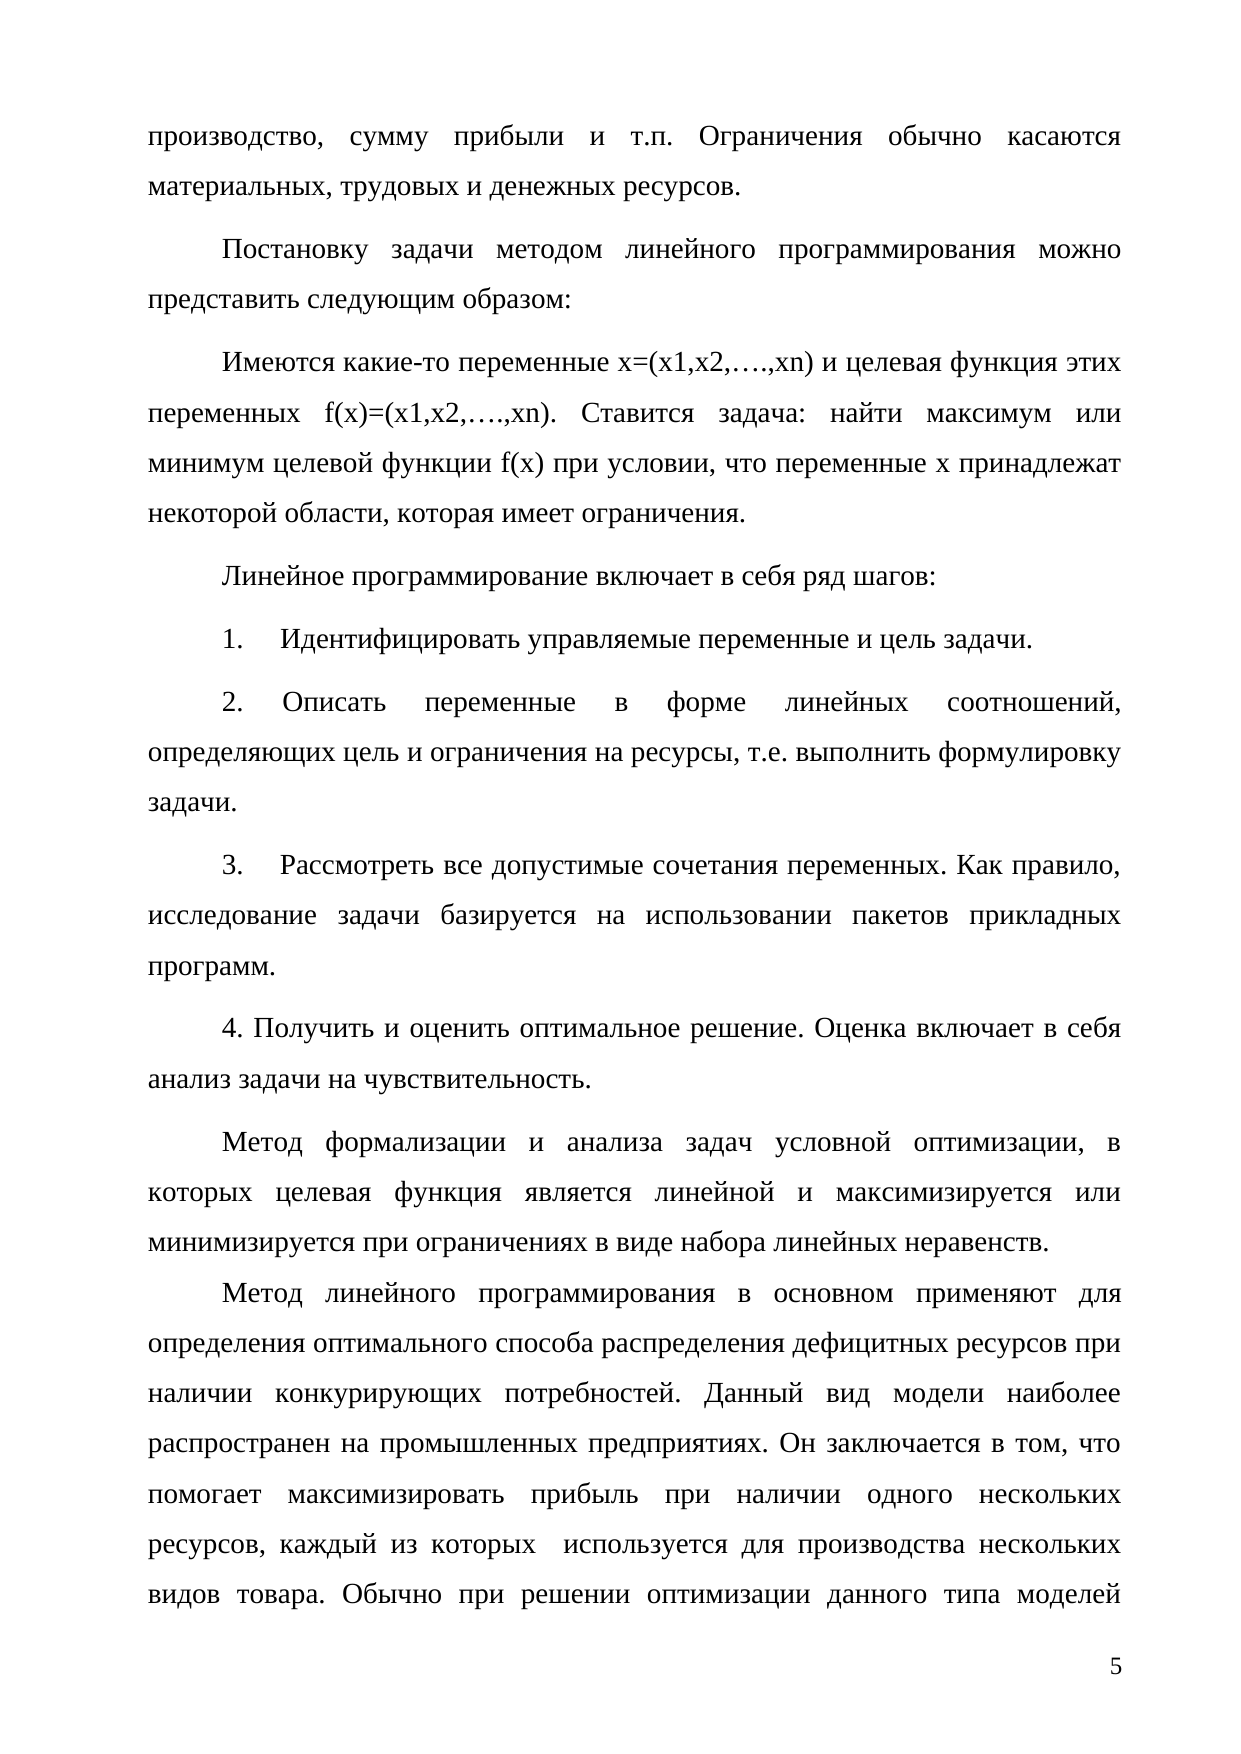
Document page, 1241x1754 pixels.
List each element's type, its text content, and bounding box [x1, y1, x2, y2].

text Имеются какие-то переменные x=(x1,x2,….,xn) и целевая функция этих переменных f(x)=(x1,x2,….,xn). Ставится задача: найти максимум или минимум целевой функции f(x) при условии, что переменные x принадлежат некоторой области, которая имеет ограничения. [148, 344, 1122, 529]
text 4. Получить и оценить оптимальное решение. Оценка включает в себя анализ задачи на чувствительность. [148, 1011, 1122, 1094]
text Линейное программирование включает в себя ряд шагов: [148, 558, 1122, 592]
text 2. Описать переменные в форме линейных соотношений, определяющих цель и ограничения на ресурсы, т.е. выполнить формулировку задачи. [148, 684, 1122, 818]
text Метод формализации и анализа задач условной оптимизации, в которых целевая функция является линейной и максимизируется или минимизируется при ограничениях в виде набора линейных неравенств. [148, 1124, 1122, 1258]
text 3. Рассмотреть все допустимые сочетания переменных. Как правило, исследование задачи базируется на использовании пакетов прикладных программ. [148, 847, 1122, 981]
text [148, 118, 1122, 202]
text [148, 1275, 1122, 1610]
text Постановку задачи методом линейного программирования можно представить следующим образом: [148, 231, 1122, 315]
text 1. Идентифицировать управляемые переменные и цель задачи. [148, 621, 1122, 654]
